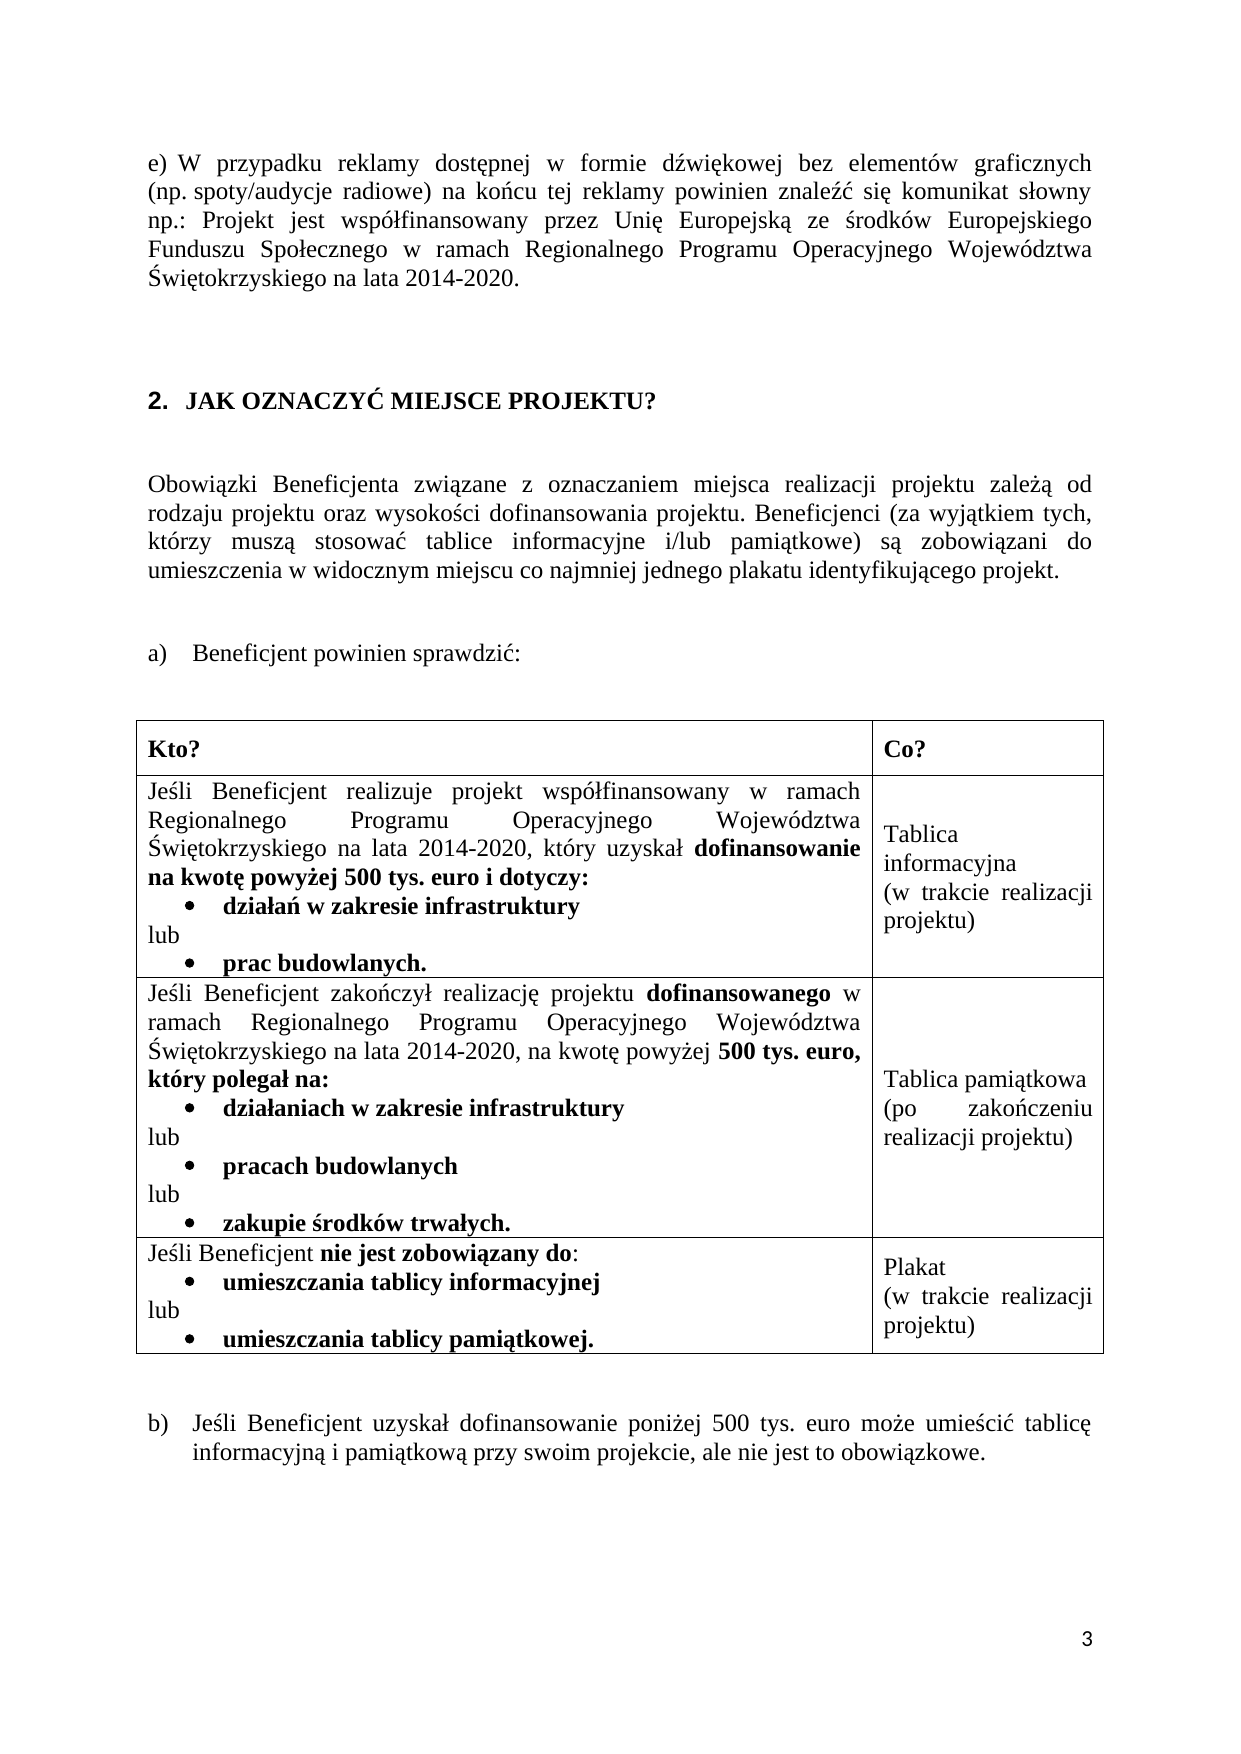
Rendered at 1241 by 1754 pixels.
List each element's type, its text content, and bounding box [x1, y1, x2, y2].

table_cell Tablica pamiątkowa (po zakończeniu realizacji projektu) [873, 978, 1103, 1237]
table_header Kto? [137, 721, 872, 775]
table_cell Tablica informacyjna (w trakcie realizacji projektu) [873, 776, 1103, 977]
text Obowiązki Beneficjenta związane z oznaczaniem miejsca realizacji projektu zależą od rodzaju projektu oraz wysokości dofinansowania projektu. Beneficjenci (za wyjątkiem tych, którzy muszą stosować tablice informacyjne i/lub pamiątkowe) są zobowiązani do umieszczenia w widocznym miejscu co najmniej jednego plakatu identyfikującego projekt. [148, 469, 1093, 584]
list W przypadku reklamy dostępnej w formie dźwiękowej bez elementów graficznych (np. spoty/audycje radiowe) na końcu tej reklamy powinien znaleźć się komunikat słowny np.: Projekt jest współfinansowany przez Unię Europejską ze środków Europejskiego Funduszu Społecznego w ramach Regionalnego Programu Operacyjnego Województwa Świętokrzyskiego na lata 2014-2020. [148, 148, 1093, 291]
table_cell Jeśli Beneficjent nie jest zobowiązany do: umieszczania tablicy informacyjnej lub umieszczania tablicy pamiątkowej. [137, 1238, 872, 1353]
table_cell Jeśli Beneficjent realizuje projekt współfinansowany w ramach Regionalnego Programu Operacyjnego Województwa Świętokrzyskiego na lata 2014-2020, który uzyskał dofinansowanie na kwotę powyżej 500 tys. euro i dotyczy: działań w zakresie infrastruktury lub prac budowlanych. [137, 776, 872, 977]
table_cell Jeśli Beneficjent zakończył realizację projektu dofinansowanego w ramach Regionalnego Programu Operacyjnego Województwa Świętokrzyskiego na lata 2014-2020, na kwotę powyżej 500 tys. euro, który polegał na: działaniach w zakresie infrastruktury lub pracach budowlanych lub zakupie środków trwałych. [137, 978, 872, 1237]
table_header Co? [873, 721, 1103, 775]
table_cell Plakat (w trakcie realizacji projektu) [873, 1238, 1103, 1353]
list JAK OZNACZYĆ MIEJSCE PROJEKTU? [148, 386, 1093, 415]
list Jeśli Beneficjent uzyskał dofinansowanie poniżej 500 tys. euro może umieścić tablicę informacyjną i pamiątkową przy swoim projekcie, ale nie jest to obowiązkowe. [148, 1408, 1093, 1465]
list Beneficjent powinien sprawdzić: [148, 638, 1093, 666]
